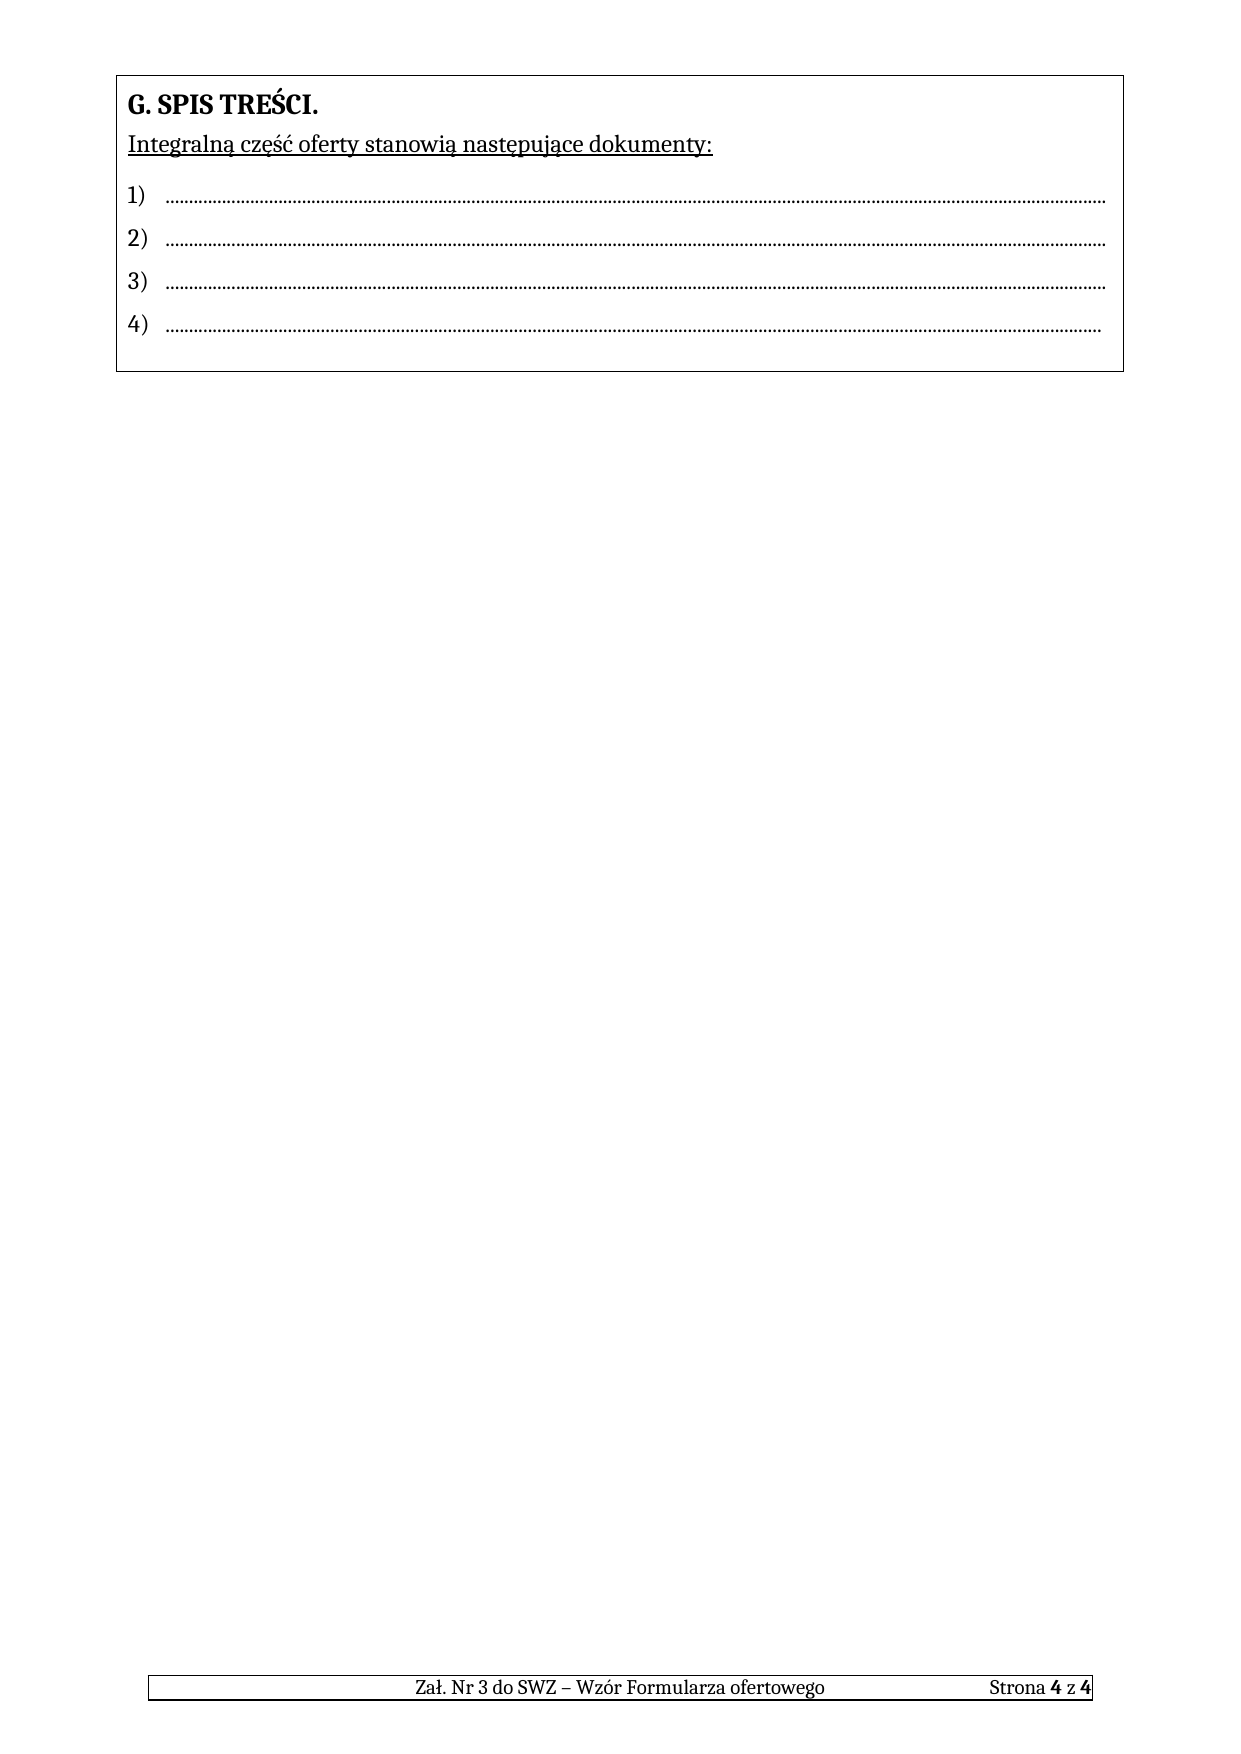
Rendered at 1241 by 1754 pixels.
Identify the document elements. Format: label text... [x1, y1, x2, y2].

table_cell G. SPIS TREŚCI. Integralną część oferty stanowią następujące dokumenty: ........................................................................................................................................................................................................ ........................................................................................................................................................................................................ ........................................................................................................................................................................................................ ....................................................................................................................................................................................................... [117, 76, 1123, 371]
